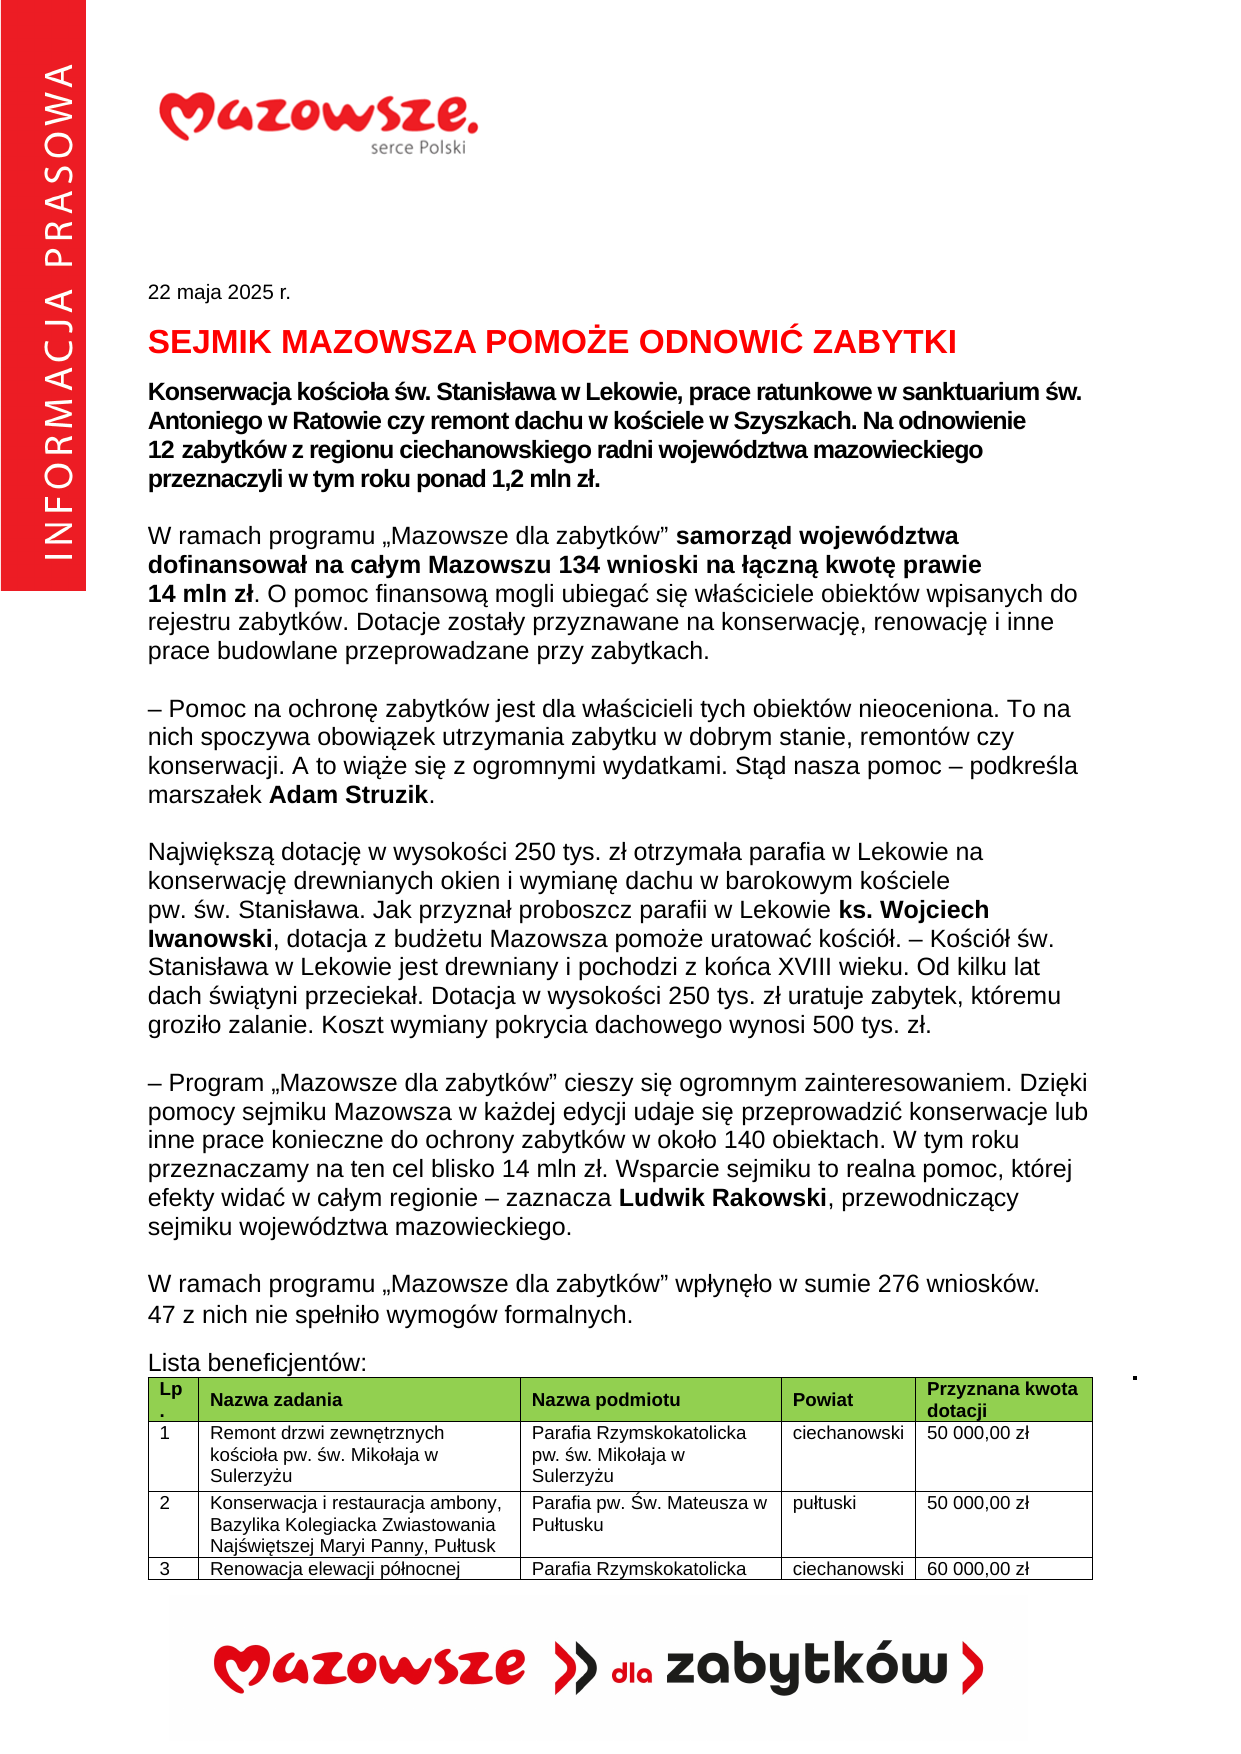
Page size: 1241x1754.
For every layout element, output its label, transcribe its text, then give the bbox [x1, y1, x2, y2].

table_cell Renowacja elewacji północnej kościoła pw. św. Bartłomieja w Zeńboku [199, 1558, 520, 1579]
text – Pomoc na ochronę zabytków jest dla właścicieli tych obiektów nieoceniona. To na nich spoczywa obowiązek utrzymania zabytku w dobrym stanie, remontów czy konserwacji. A to wiąże się z ogromnymi wydatkami. Stąd nasza pomoc – podkreśla marszałek Adam Struzik. [148, 694, 1093, 809]
table_cell 50 000,00 zł [916, 1422, 1092, 1491]
table_cell ciechanowski [782, 1422, 915, 1491]
text W ramach programu „Mazowsze dla zabytków” samorząd województwa dofinansował na całym Mazowszu 134 wnioski na łączną kwotę prawie 14 mln zł. O pomoc finansową mogli ubiegać się właściciele obiektów wpisanych do rejestru zabytków. Dotacje zostały przyznawane na konserwację, renowację i inne prace budowlane przeprowadzane przy zabytkach. [148, 521, 1093, 665]
text Największą dotację w wysokości 250 tys. zł otrzymała parafia w Lekowie na konserwację drewnianych okien i wymianę dachu w barokowym kościele pw. św. Stanisława. Jak przyznał proboszcz parafii w Lekowie ks. Wojciech Iwanowski, dotacja z budżetu Mazowsza pomoże uratować kościół. – Kościół św. Stanisława w Lekowie jest drewniany i pochodzi z końca XVIII wieku. Od kilku lat dach świątyni przeciekał. Dotacja w wysokości 250 tys. zł uratuje zabytek, któremu groziło zalanie. Koszt wymiany pokrycia dachowego wynosi 500 tys. zł. [148, 837, 1093, 1039]
table_cell pułtuski [782, 1492, 915, 1557]
text – Program „Mazowsze dla zabytków” cieszy się ogromnym zainteresowaniem. Dzięki pomocy sejmiku Mazowsza w każdej edycji udaje się przeprowadzić konserwacje lub inne prace konieczne do ochrony zabytków w około 140 obiektach. W tym roku przeznaczamy na ten cel blisko 14 mln zł. Wsparcie sejmiku to realna pomoc, której efekty widać w całym regionie – zaznacza Ludwik Rakowski, przewodniczący sejmiku województwa mazowieckiego. [148, 1068, 1093, 1240]
table_cell 3 [149, 1558, 198, 1579]
text 22 maja 2025 r. [148, 280, 1093, 304]
table_cell Konserwacja i restauracja ambony, Bazylika Kolegiacka Zwiastowania Najświętszej Maryi Panny, Pułtusk [199, 1492, 520, 1557]
table_header Lp. [149, 1378, 198, 1421]
table_header Nazwa zadania [199, 1378, 520, 1421]
picture [0, 0, 86, 591]
table_cell 60 000,00 zł [916, 1558, 1092, 1579]
table_cell 2 [149, 1492, 198, 1557]
table_cell ciechanowski [782, 1558, 915, 1579]
table_cell 1 [149, 1422, 198, 1491]
text Lista beneficjentów: [148, 1348, 1093, 1377]
table_cell Parafia Rzymskokatolicka pw. św. Bartłomieja w Zeńboku [521, 1558, 781, 1579]
picture [146, 70, 497, 174]
table_cell Parafia pw. Św. Mateusza w Pułtusku [521, 1492, 781, 1557]
text SEJMIK MAZOWSZA pomoże odnowić zabytki [148, 322, 1093, 361]
table_cell Remont drzwi zewnętrznych kościoła pw. św. Mikołaja w Sulerzyżu [199, 1422, 520, 1491]
table_cell 50 000,00 zł [916, 1492, 1092, 1557]
table_header Powiat [782, 1378, 915, 1421]
table_cell Parafia Rzymskokatolicka pw. św. Mikołaja w Sulerzyżu [521, 1422, 781, 1491]
table_header Przyznana kwota dotacji [916, 1378, 1092, 1421]
title Konserwacja kościoła św. Stanisława w Lekowie, prace ratunkowe w sanktuarium św. Antoniego w Ratowie czy remont dachu w kościele w Szyszkach. Na odnowienie 12 zabytków z regionu ciechanowskiego radni województwa mazowieckiego przeznaczyli w tym roku ponad 1,2 mln zł. [148, 377, 1093, 492]
picture [168, 1595, 1029, 1741]
picture [531, 1422, 562, 1466]
text W ramach programu „Mazowsze dla zabytków” wpłynęło w sumie 276 wniosków. 47 z nich nie spełniło wymogów formalnych. [148, 1269, 1093, 1329]
table_header Nazwa podmiotu [521, 1378, 781, 1421]
